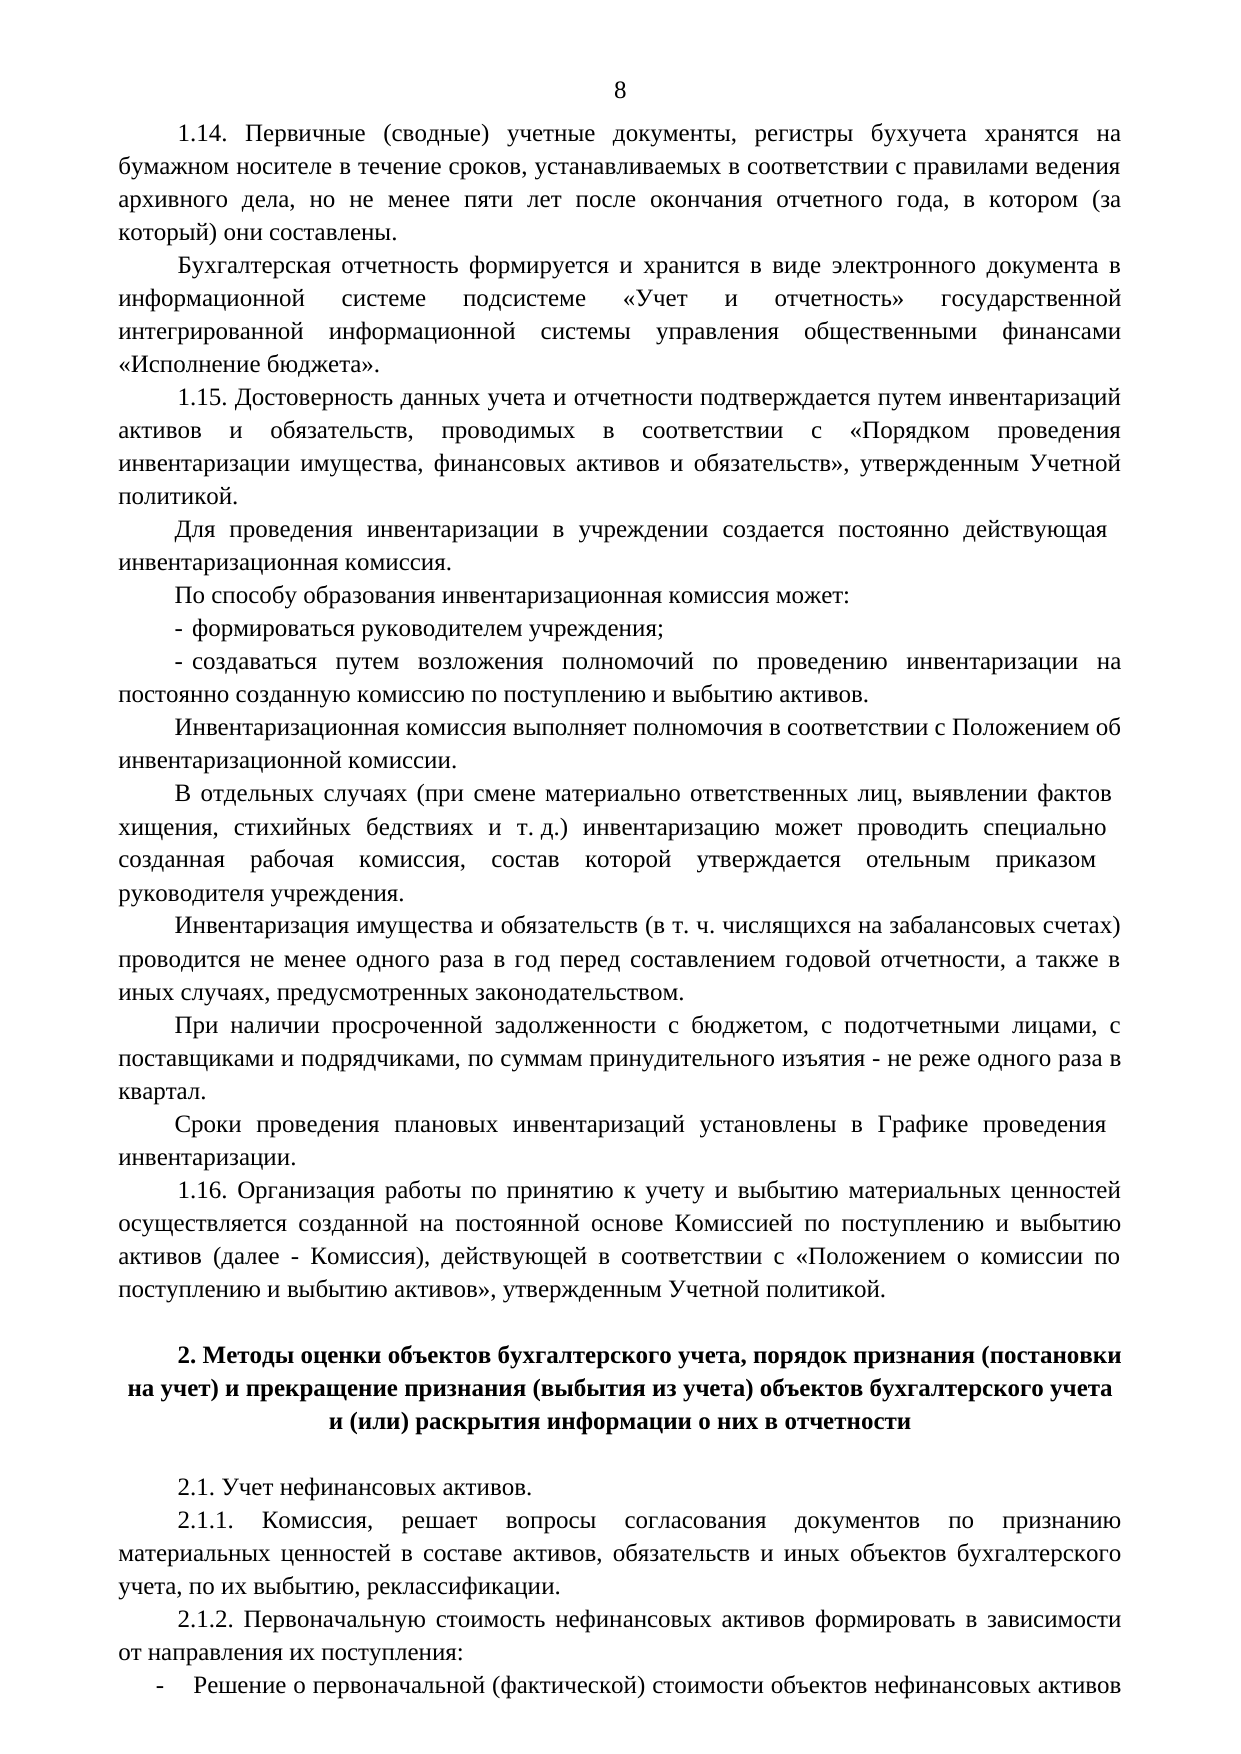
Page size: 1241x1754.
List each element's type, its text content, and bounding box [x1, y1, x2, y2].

text При наличии просроченной задолженности с бюджетом, с подотчетными лицами, с поставщиками и подрядчиками, по суммам принудительного изъятия - не реже одного раза в квартал. [118, 1010, 1122, 1104]
text 1.14. Первичные (сводные) учетные документы, регистры бухучета хранятся на бумажном носителе в течение сроков, устанавливаемых в соответствии с правилами ведения архивного дела, но не менее пяти лет после окончания отчетного года, в котором (за который) они составлены. [118, 118, 1122, 246]
text 1.16. Организация работы по принятию к учету и выбытию материальных ценностей осуществляется созданной на постоянной основе Комиссией по поступлению и выбытию активов (далее - Комиссия), действующей в соответствии с «Положением о комиссии по поступлению и выбытию активов», утвержденным Учетной политикой. [118, 1175, 1122, 1303]
text 2.1.1. Комиссия, решает вопросы согласования документов по признанию материальных ценностей в составе активов, обязательств и иных объектов бухгалтерского учета, по их выбытию, реклассификации. [118, 1505, 1122, 1600]
text Для проведения инвентаризации в учреждении создается постоянно действующая инвентаризационная комиссия. [118, 514, 1122, 576]
text Сроки проведения плановых инвентаризаций установлены в Графике проведения инвентаризации. [118, 1109, 1122, 1171]
text 2.1. Учет нефинансовых активов. [118, 1472, 1122, 1501]
text - создаваться путем возложения полномочий по проведению инвентаризации на постоянно созданную комиссию по поступлению и выбытию активов. [118, 646, 1122, 708]
text Инвентаризационная комиссия выполняет полномочия в соответствии с Положением об инвентаризационной комиссии. [118, 712, 1122, 774]
text В отдельных случаях (при смене материально ответственных лиц, выявлении фактов хищения, стихийных бедствиях и т. д.) инвентаризацию может проводить специально созданная рабочая комиссия, состав которой утверждается отельным приказом руководителя учреждения. [118, 778, 1122, 906]
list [156, 1670, 1122, 1699]
text - формироваться руководителем учреждения; [118, 613, 1122, 642]
text Бухгалтерская отчетность формируется и хранится в виде электронного документа в информационной системе подсистеме «Учет и отчетность» государственной интегрированной информационной системы управления общественными финансами «Исполнение бюджета». [118, 250, 1122, 378]
text По способу образования инвентаризационная комиссия может: [118, 580, 1122, 609]
text Инвентаризация имущества и обязательств (в т. ч. числящихся на забалансовых счетах) проводится не менее одного раза в год перед составлением годовой отчетности, а также в иных случаях, предусмотренных законодательством. [118, 911, 1122, 1005]
text 2. Методы оценки объектов бухгалтерского учета, порядок признания (постановки на учет) и прекращение признания (выбытия из учета) объектов бухгалтерского учета и (или) раскрытия информации о них в отчетности [118, 1340, 1122, 1435]
text 1.15. Достоверность данных учета и отчетности подтверждается путем инвентаризаций активов и обязательств, проводимых в соответствии с «Порядком проведения инвентаризации имущества, финансовых активов и обязательств», утвержденным Учетной политикой. [118, 382, 1122, 510]
text 2.1.2. Первоначальную стоимость нефинансовых активов формировать в зависимости от направления их поступления: [118, 1604, 1122, 1666]
